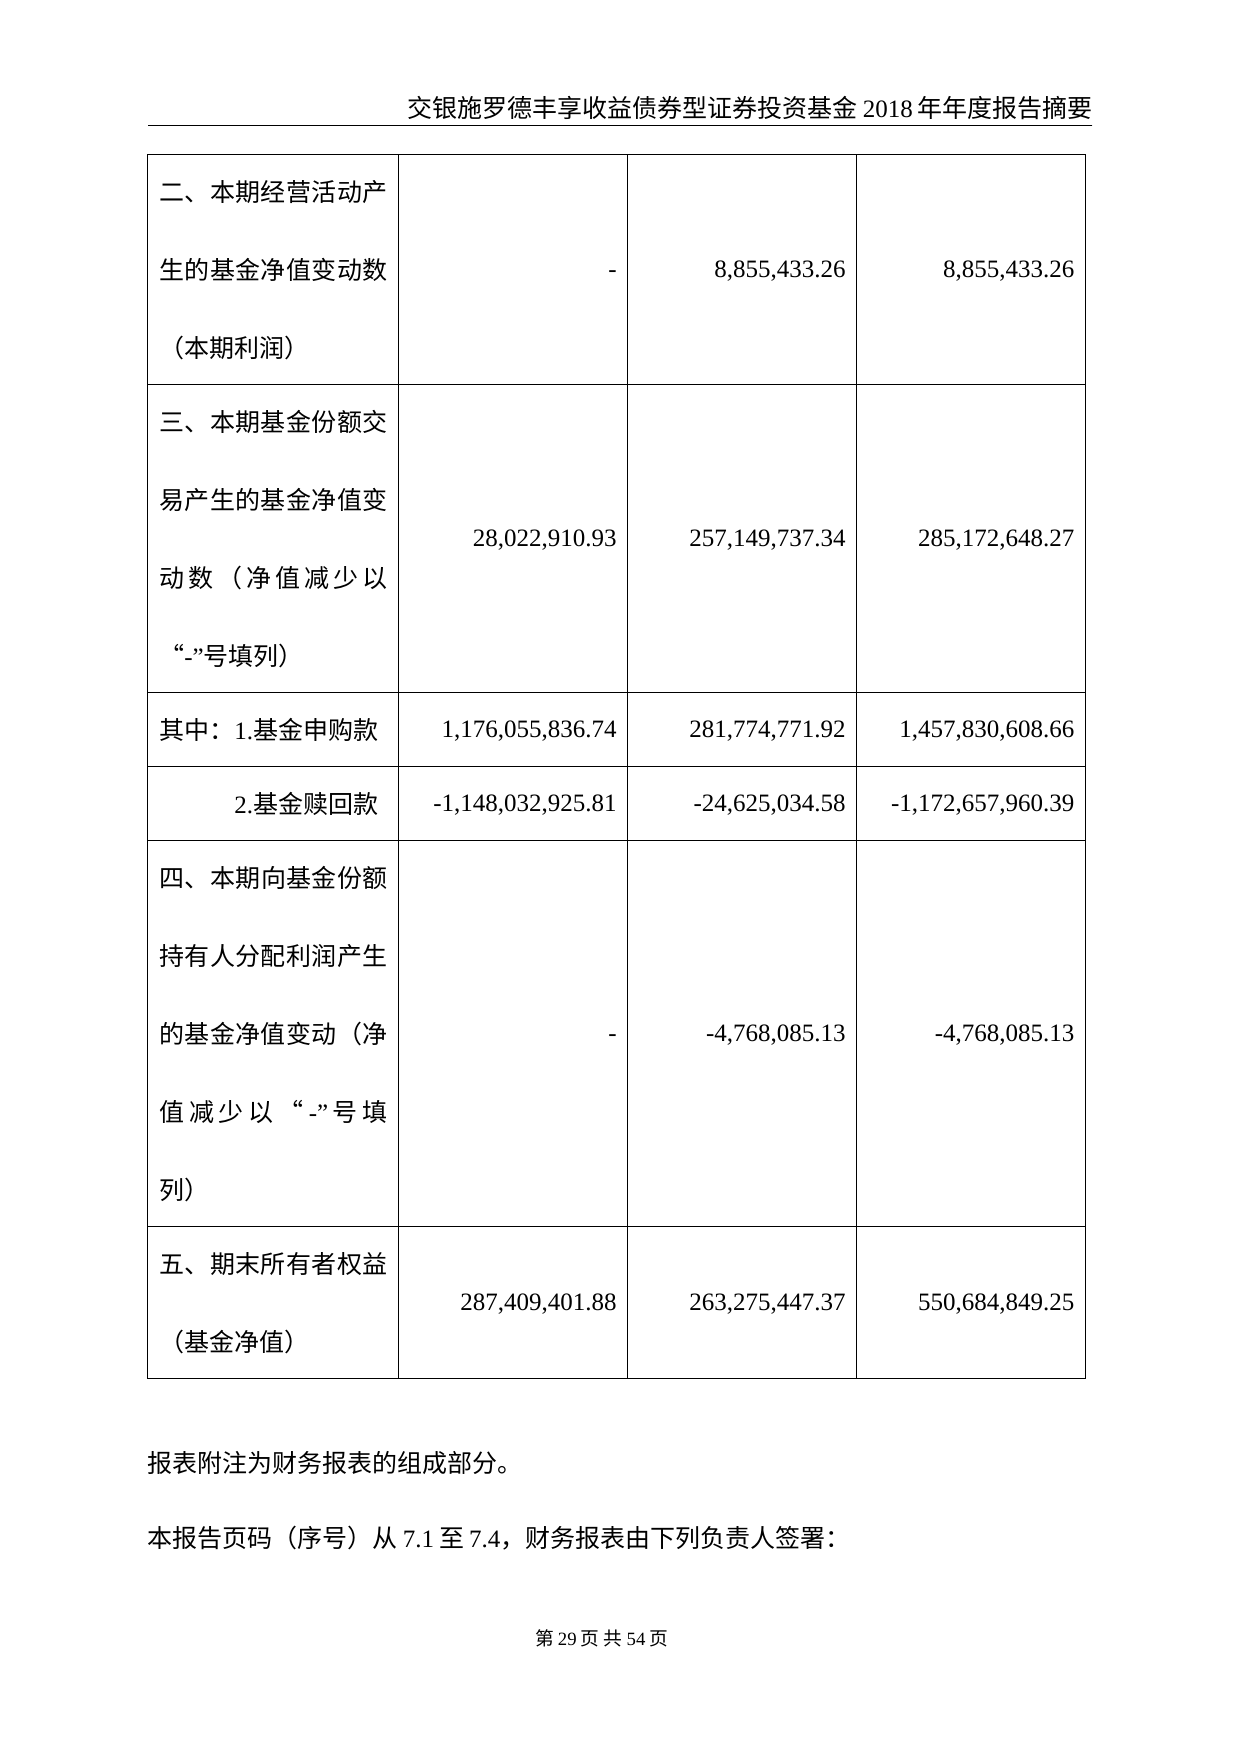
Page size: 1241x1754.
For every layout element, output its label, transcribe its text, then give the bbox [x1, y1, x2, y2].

table_cell - [399, 841, 627, 1226]
table_cell 28,022,910.93 [399, 385, 627, 692]
text 报表附注为财务报表的组成部分。 [148, 1429, 1092, 1494]
table_cell 四、本期向基金份额持有人分配利润产生的基金净值变动（净值减少以“-”号填列） [148, 841, 398, 1226]
table_cell 287,409,401.88 [399, 1227, 627, 1378]
table_cell 8,855,433.26 [857, 155, 1085, 384]
table_cell 263,275,447.37 [628, 1227, 856, 1378]
table_cell 281,774,771.92 [628, 693, 856, 766]
table_cell 285,172,648.27 [857, 385, 1085, 692]
table_cell 其中：1.基金申购款 [148, 693, 398, 766]
table_cell 8,855,433.26 [628, 155, 856, 384]
text 本报告页码（序号）从7.1至7.4，财务报表由下列负责人签署： [148, 1504, 1092, 1569]
table_cell 550,684,849.25 [857, 1227, 1085, 1378]
table_cell 2.基金赎回款 [148, 767, 398, 840]
table_cell -1,172,657,960.39 [857, 767, 1085, 840]
table_cell 三、本期基金份额交易产生的基金净值变动数（净值减少以“-”号填列） [148, 385, 398, 692]
table_cell 五、期末所有者权益（基金净值） [148, 1227, 398, 1378]
table_cell 二、本期经营活动产生的基金净值变动数（本期利润） [148, 155, 398, 384]
table_cell -24,625,034.58 [628, 767, 856, 840]
table_cell -1,148,032,925.81 [399, 767, 627, 840]
table_cell 1,176,055,836.74 [399, 693, 627, 766]
table_cell 1,457,830,608.66 [857, 693, 1085, 766]
table_cell - [399, 155, 627, 384]
table_cell -4,768,085.13 [857, 841, 1085, 1226]
table_cell 257,149,737.34 [628, 385, 856, 692]
table_cell -4,768,085.13 [628, 841, 856, 1226]
